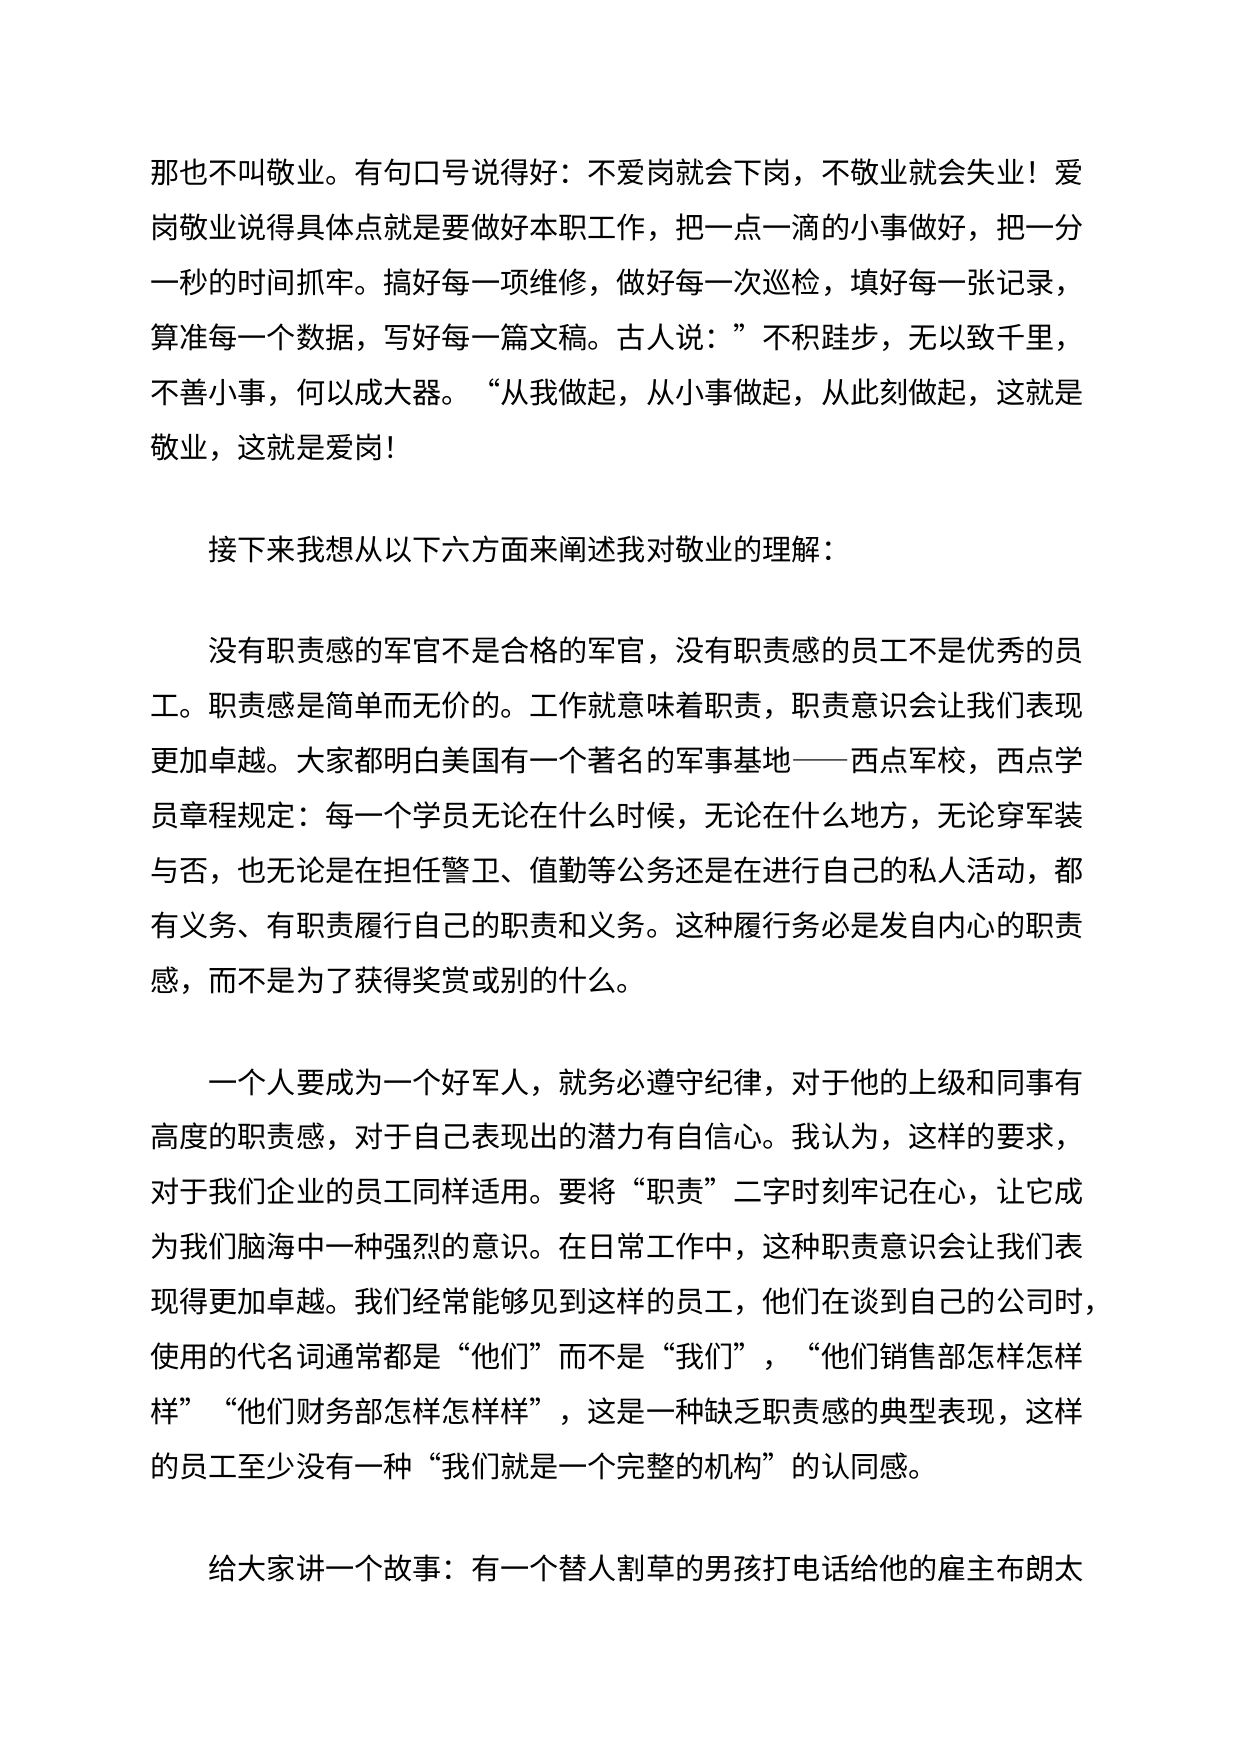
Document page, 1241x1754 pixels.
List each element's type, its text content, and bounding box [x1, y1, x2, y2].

text 没有职责感的军官不是合格的军官，没有职责感的员工不是优秀的员工。职责感是简单而无价的。工作就意味着职责，职责意识会让我们表现更加卓越。大家都明白美国有一个著名的军事基地——西点军校，西点学员章程规定：每一个学员无论在什么时候，无论在什么地方，无论穿军装与否，也无论是在担任警卫、值勤等公务还是在进行自己的私人活动，都有义务、有职责履行自己的职责和义务。这种履行务必是发自内心的职责感，而不是为了获得奖赏或别的什么。 [150, 628, 1090, 1000]
text 一个人要成为一个好军人，就务必遵守纪律，对于他的上级和同事有高度的职责感，对于自己表现出的潜力有自信心。我认为，这样的要求，对于我们企业的员工同样适用。要将“职责”二字时刻牢记在心，让它成为我们脑海中一种强烈的意识。在日常工作中，这种职责意识会让我们表现得更加卓越。我们经常能够见到这样的员工，他们在谈到自己的公司时，使用的代名词通常都是“他们”而不是“我们”，“他们销售部怎样怎样样”“他们财务部怎样怎样样”，这是一种缺乏职责感的典型表现，这样的员工至少没有一种“我们就是一个完整的机构”的认同感。 [150, 1059, 1090, 1486]
text 接下来我想从以下六方面来阐述我对敬业的理解： [150, 526, 1090, 568]
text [150, 1545, 1090, 1587]
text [150, 150, 1090, 467]
